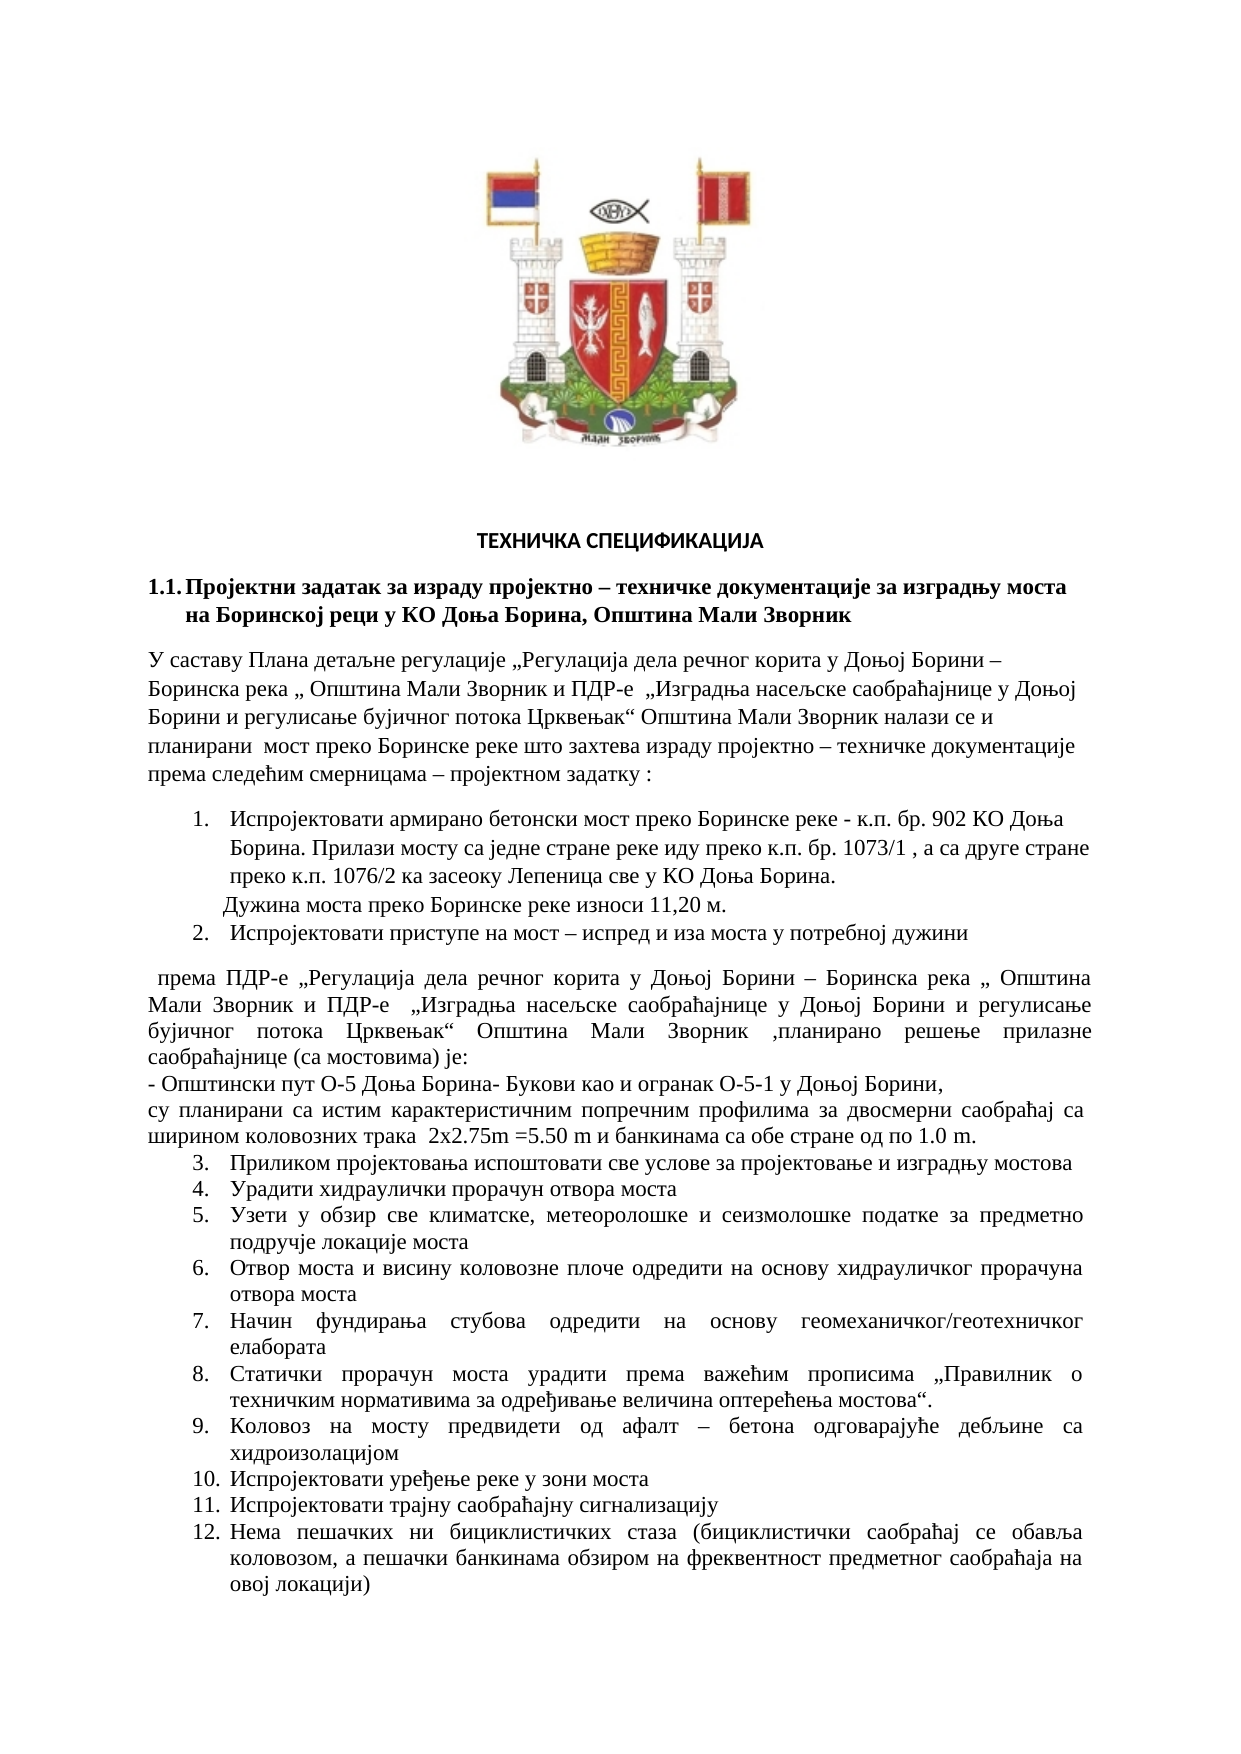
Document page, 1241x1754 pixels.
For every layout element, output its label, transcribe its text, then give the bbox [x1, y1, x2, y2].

list Испројектовати уређење реке у зони моста [192, 1465, 1084, 1491]
list Урадити хидраулички прорачун отвора моста [192, 1175, 1084, 1201]
list Коловоз на мосту предвидети од афалт – бетона одговарајуће дебљине са хидроизолацијом [192, 1412, 1084, 1465]
list Испројектовати армирано бетонски мост преко Боринске реке - к.п. бр. 902 КО Доња Борина. Прилази мосту са једне стране реке иду преко к.п. бр. 1073/1 , а са друге стране преко к.п. 1076/2 ка засеоку Лепеница све у КО Доња Борина. [192, 805, 1093, 889]
list Дужина моста преко Боринске реке износи 11,20 м. [223, 891, 1093, 917]
text У саставу Плана детаљне регулације „Регулација дела речног корита у Доњој Борини – Боринска река „ Општина Мали Зворник и ПДР-е „Изградња насељске саобраћајнице у Доњој Борини и регулисање бујичног потока Црквењак“ Општина Мали Зворник налази се и планирани мост преко Боринске реке што захтева израду пројектно – техничке документације према следећим смерницама – пројектном задатку : [148, 647, 1093, 787]
list Пројектни задатак за израду пројектно – техничке документације за изградњу моста на Боринској реци у КО Доња Борина, Општина Мали Зворник [148, 573, 1093, 628]
text - Општински пут О-5 Доња Борина- Букови као и огранак О-5-1 у Доњој Борини, [148, 1070, 1084, 1096]
text су планирани са истим карактеристичним попречним профилима за двосмерни саобраћај са ширином коловозних трака 2x2.75m =5.50 m и банкинама са обе стране од по 1.0 m. [148, 1096, 1084, 1149]
list Статички прорачун моста урадити према важећим прописима „Правилник о техничким нормативима за одређивање величина оптерећења мостова“. [192, 1359, 1084, 1412]
list Испројектовати приступе на мост – испред и иза моста у потребној дужини [192, 919, 1093, 946]
text ТЕХНИЧКА СПЕЦИФИКАЦИЈА [148, 526, 1093, 554]
list Приликом пројектовања испоштовати све услове за пројектовање и изградњу мостова [192, 1149, 1084, 1175]
text према ПДР-е „Регулација дела речног корита у Доњој Борини – Боринска река „ Општина Мали Зворник и ПДР-е „Изградња насељске саобраћајнице у Доњој Борини и регулисање бујичног потока Црквењак“ Општина Мали Зворник ,планирано решење прилазне саобраћајнице (са мостовима) је: [148, 964, 1093, 1070]
list Отвор моста и висину коловозне плоче одредити на основу хидрауличког прорачуна отвора моста [192, 1254, 1084, 1307]
list Узети у обзир све климатске, метеоролошке и сеизмолошке податке за предметно подручје локације моста [192, 1201, 1084, 1254]
list Нема пешачких ни бициклистичких стаза (бициклистички саобраћај се обавља коловозом, а пешачки банкинама обзиром на фреквентност предметног саобраћаја на овој локацији) [192, 1518, 1084, 1597]
list Начин фундирања стубова одредити на основу геомеханичког/геотехничког елабората [192, 1307, 1084, 1359]
picture [463, 147, 777, 461]
list Испројектовати трајну саобраћајну сигнализацију [192, 1491, 1084, 1518]
